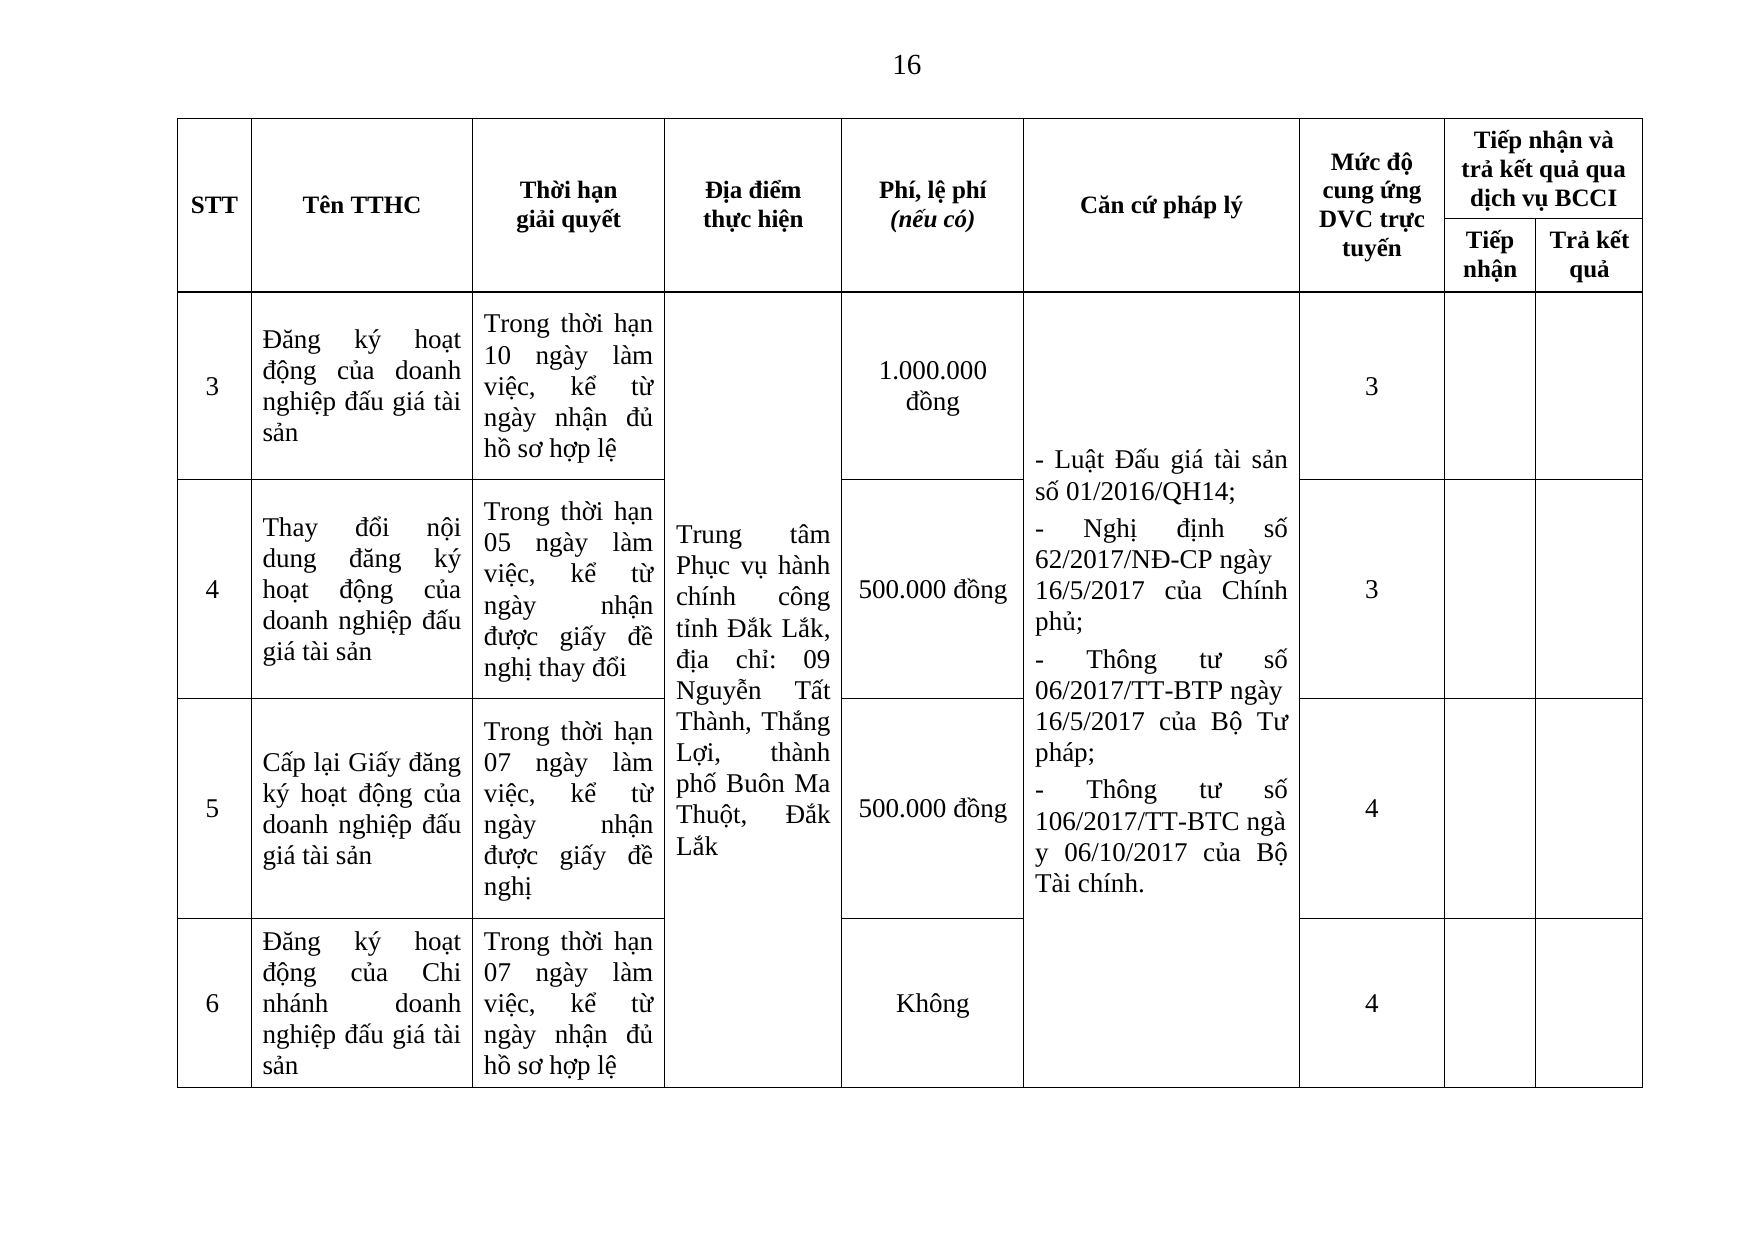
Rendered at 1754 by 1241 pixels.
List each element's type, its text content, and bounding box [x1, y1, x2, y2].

table_cell Không [842, 919, 1023, 1087]
table_cell Trong thời hạn 07 ngày làm việc, kể từ ngày nhận được giấy đề nghị [473, 699, 664, 917]
table_cell Thay đổi nội dung đăng ký hoạt động của doanh nghiệp đấu giá tài sản [252, 480, 472, 698]
table_cell [1445, 293, 1535, 478]
table_cell - Luật Đấu giá tài sản số 01/2016/QH14; - Nghị định số 62/2017/NĐ-CP ngày 16/5/2017 của Chính phủ; - Thông tư số 06/2017/TT-BTP ngày 16/5/2017 của Bộ Tư pháp; - Thông tư số 106/2017/TT-BTC ngày 06/10/2017 của Bộ Tài chính. [1024, 293, 1299, 1087]
table_header Thời hạn giải quyết [473, 119, 664, 289]
table_cell Trong thời hạn 10 ngày làm việc, kể từ ngày nhận đủ hồ sơ hợp lệ [473, 293, 664, 478]
table_cell Cấp lại Giấy đăng ký hoạt động của doanh nghiệp đấu giá tài sản [252, 699, 472, 917]
table_cell Đăng ký hoạt động của doanh nghiệp đấu giá tài sản [252, 293, 472, 478]
table_cell [1445, 699, 1535, 917]
table_cell Đăng ký hoạt động của Chi nhánh doanh nghiệp đấu giá tài sản [252, 919, 472, 1087]
table_cell [1445, 919, 1535, 1087]
table_cell [178, 699, 251, 917]
table_cell 500.000 đồng [842, 480, 1023, 698]
table_header Tên TTHC [252, 119, 472, 289]
table_cell 1.000.000 đồng [842, 293, 1023, 478]
table_header Tiếp nhận và trả kết quả qua dịch vụ BCCI [1445, 119, 1642, 218]
table_header STT [178, 119, 251, 289]
table_cell Trung tâm Phục vụ hành chính công tỉnh Đắk Lắk, địa chỉ: 09 Nguyễn Tất Thành, Thắng Lợi, thành phố Buôn Ma Thuột, Đắk Lắk [665, 293, 841, 1087]
table_cell Trong thời hạn 07 ngày làm việc, kể từ ngày nhận đủ hồ sơ hợp lệ [473, 919, 664, 1087]
table_cell [1536, 919, 1642, 1087]
table_header Mức độ cung ứng DVC trực tuyến [1300, 119, 1444, 289]
table_cell 3 [1300, 480, 1444, 698]
table_cell Tiếp nhận [1445, 219, 1535, 289]
table_cell [178, 480, 251, 698]
table_cell [1445, 480, 1535, 698]
table_cell [1536, 699, 1642, 917]
table_header Căn cứ pháp lý [1024, 119, 1299, 289]
table_cell [1536, 293, 1642, 478]
table_cell Trong thời hạn 05 ngày làm việc, kể từ ngày nhận được giấy đề nghị thay đổi [473, 480, 664, 698]
table_cell Trả kết quả [1536, 219, 1642, 289]
table_cell [178, 293, 251, 478]
table_cell 4 [1300, 919, 1444, 1087]
table_cell [1536, 480, 1642, 698]
table_cell [178, 919, 251, 1087]
table_cell 3 [1300, 293, 1444, 478]
table_cell 4 [1300, 699, 1444, 917]
table_cell 500.000 đồng [842, 699, 1023, 917]
table_header Địa điểm thực hiện [665, 119, 841, 289]
table_header Phí, lệ phí (nếu có) [842, 119, 1023, 289]
